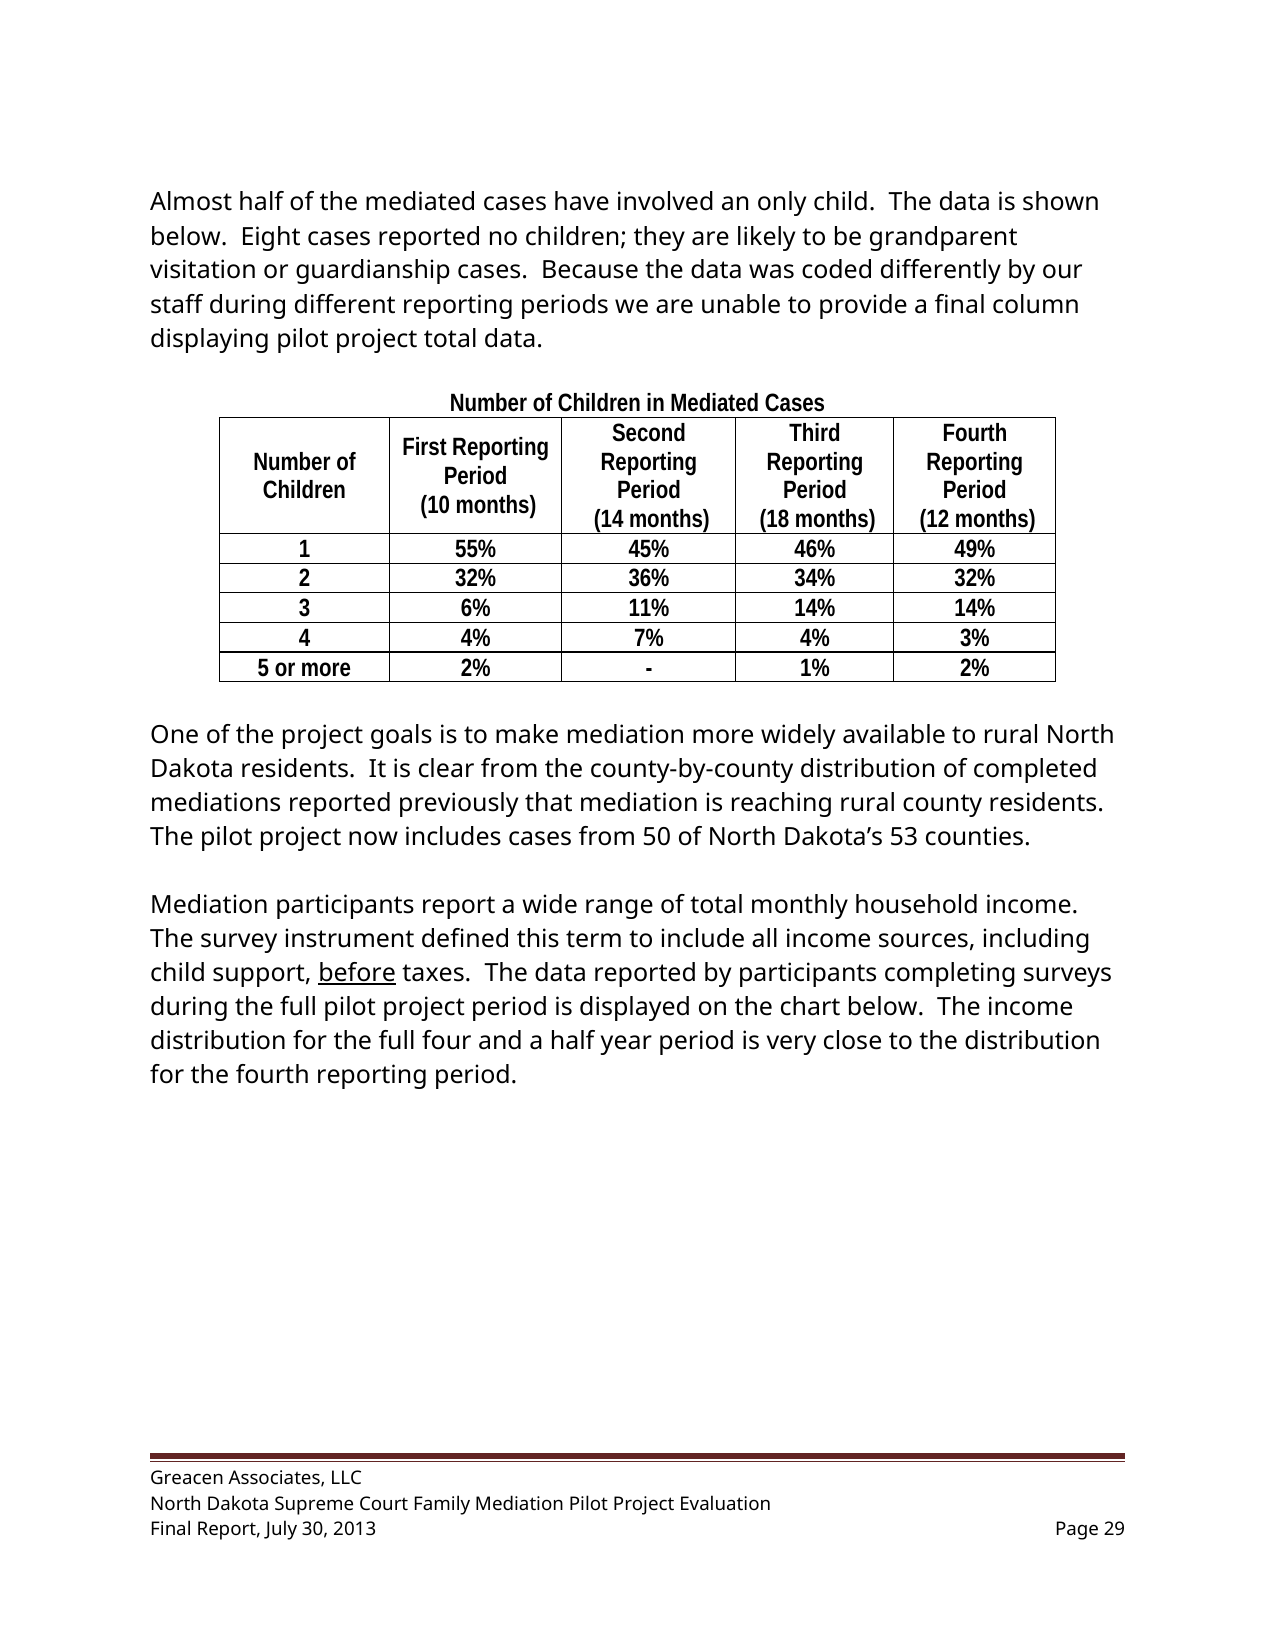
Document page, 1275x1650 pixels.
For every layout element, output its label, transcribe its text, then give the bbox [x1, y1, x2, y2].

table_cell 46% [736, 534, 893, 562]
table_cell 1 [220, 534, 389, 562]
table_cell 4% [390, 623, 561, 651]
table_cell 45% [562, 534, 735, 562]
table_cell 5 or more [220, 653, 389, 681]
table_cell 2% [390, 653, 561, 681]
table_cell 6% [390, 593, 561, 622]
table_cell 3% [894, 623, 1055, 651]
table_header Number of Children [220, 418, 389, 533]
table_header Fourth Reporting Period (12 months) [894, 418, 1055, 533]
table_cell 2 [220, 564, 389, 592]
table_header First Reporting Period (10 months) [390, 418, 561, 533]
table_header Second Reporting Period (14 months) [562, 418, 735, 533]
table_cell 11% [562, 593, 735, 622]
table_cell 4 [220, 623, 389, 651]
table_cell 32% [894, 564, 1055, 592]
table_cell 1% [736, 653, 893, 681]
table_cell 49% [894, 534, 1055, 562]
table_cell 55% [390, 534, 561, 562]
table_cell - [562, 653, 735, 681]
table_cell 34% [736, 564, 893, 592]
table_cell 7% [562, 623, 735, 651]
text Almost half of the mediated cases have involved an only child. The data is shown below. Eight cases reported no children; they are likely to be grandparent visitation or guardianship cases. Because the data was coded differently by our staff during different reporting periods we are unable to provide a final column displaying pilot project total data. [150, 184, 1125, 354]
table_cell 14% [894, 593, 1055, 622]
table_cell 2% [894, 653, 1055, 681]
text Mediation participants report a wide range of total monthly household income. The survey instrument defined this term to include all income sources, including child support, before taxes. The data reported by participants completing surveys during the full pilot project period is displayed on the chart below. The income distribution for the full four and a half year period is very close to the distribution for the fourth reporting period. [150, 887, 1125, 1091]
table_cell 36% [562, 564, 735, 592]
table_cell 3 [220, 593, 389, 622]
text Number of Children in Mediated Cases [150, 388, 1125, 417]
table_cell 32% [390, 564, 561, 592]
table_cell 4% [736, 623, 893, 651]
table_header Third Reporting Period (18 months) [736, 418, 893, 533]
table_cell 14% [736, 593, 893, 622]
text One of the project goals is to make mediation more widely available to rural North Dakota residents. It is clear from the county-by-county distribution of completed mediations reported previously that mediation is reaching rural county residents. The pilot project now includes cases from 50 of North Dakota’s 53 counties. [150, 716, 1125, 852]
